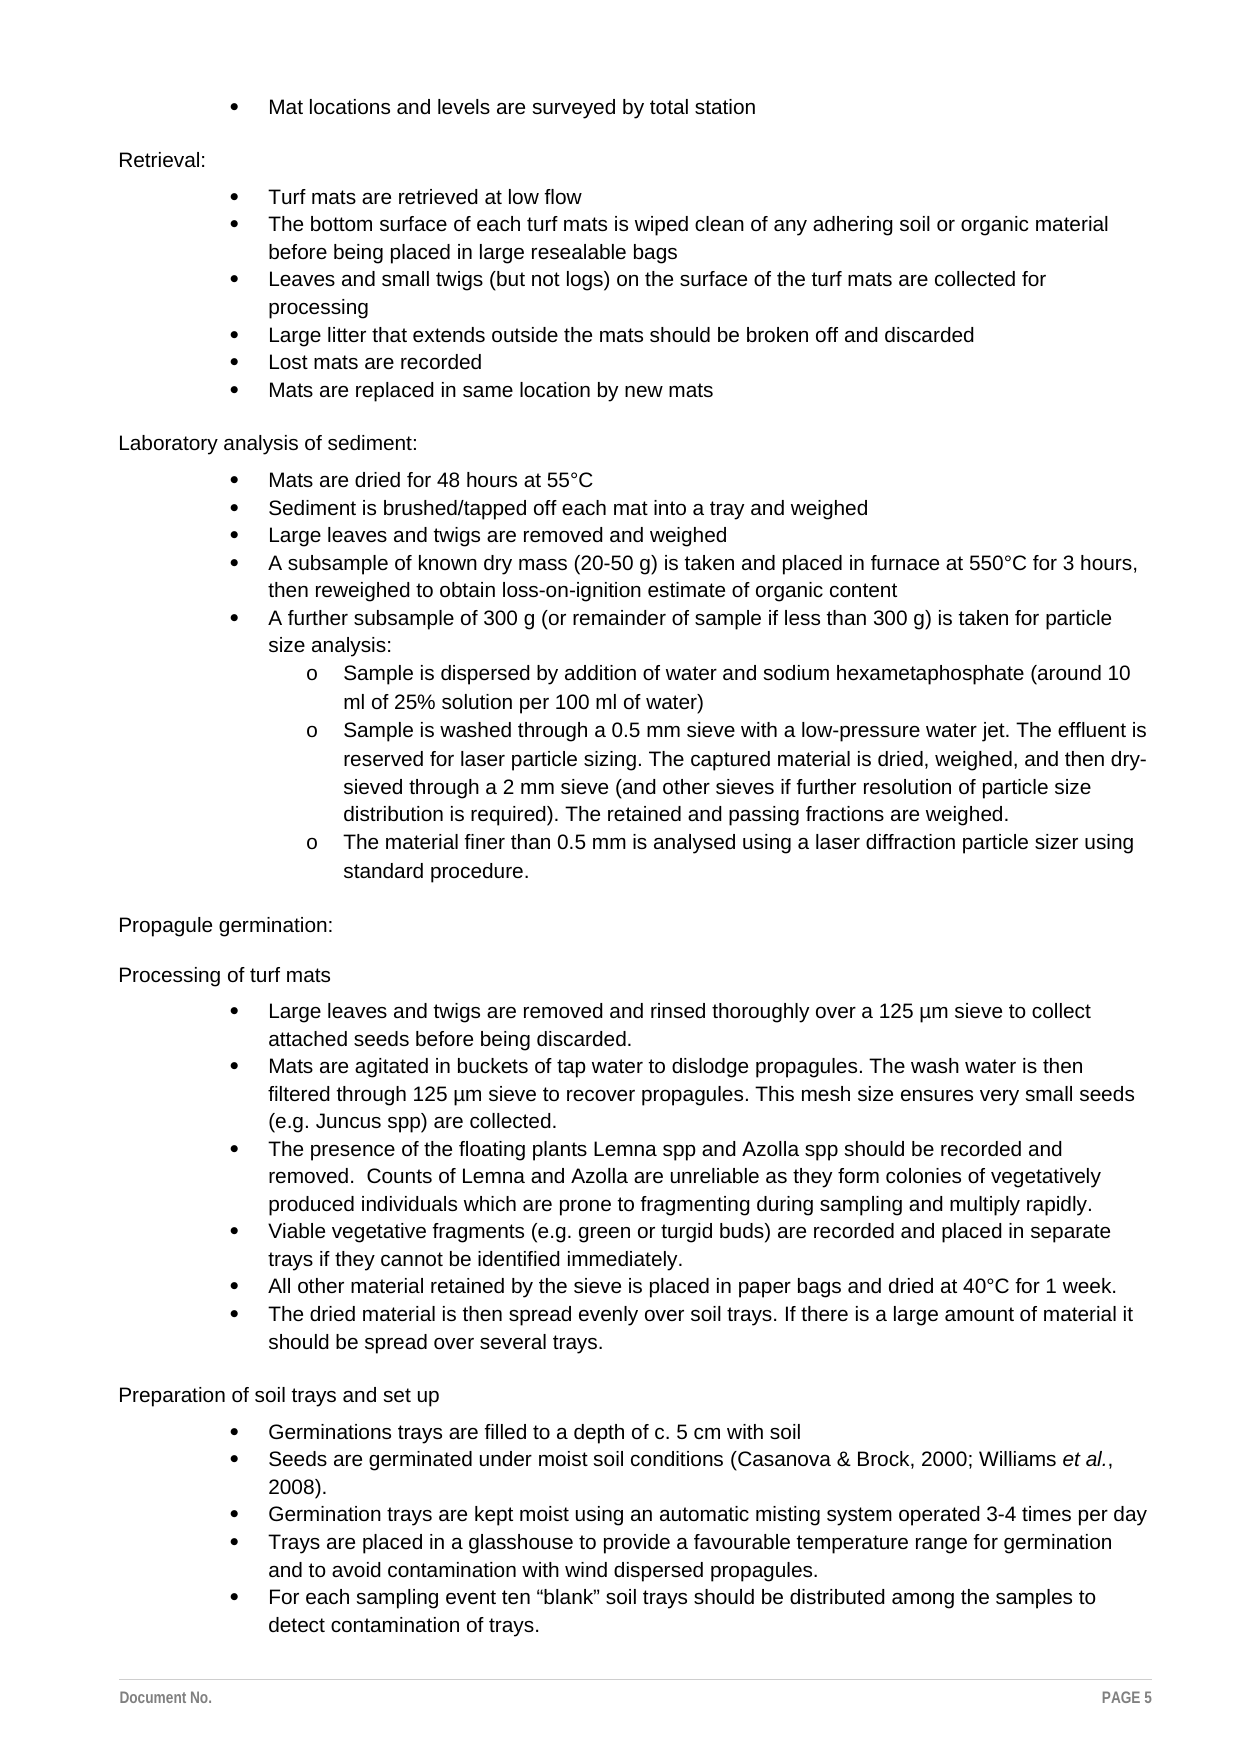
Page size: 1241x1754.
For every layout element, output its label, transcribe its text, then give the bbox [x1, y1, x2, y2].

text Retrieval: [118, 147, 1152, 172]
list Seeds are germinated under moist soil conditions (Casanova & Brock, 2000; Williams et al., 2008). [231, 1447, 1152, 1499]
list Mats are agitated in buckets of tap water to dislodge propagules. The wash water is then filtered through 125 µm sieve to recover propagules. This mesh size ensures very small seeds (e.g. Juncus spp) are collected. [231, 1054, 1152, 1133]
list Leaves and small twigs (but not logs) on the surface of the turf mats are collected for processing [231, 267, 1152, 319]
list Germinations trays are filled to a depth of c. 5 cm with soil [231, 1419, 1152, 1443]
list A further subsample of 300 g (or remainder of sample if less than 300 g) is taken for particle size analysis: [231, 606, 1152, 657]
list Mat locations and levels are surveyed by total station [231, 94, 1152, 118]
list Mats are dried for 48 hours at 55°C [231, 468, 1152, 492]
list The dried material is then spread evenly over soil trays. If there is a large amount of material it should be spread over several trays. [231, 1302, 1152, 1353]
list Sample is dispersed by addition of water and sodium hexametaphosphate (around 10 ml of 25% solution per 100 ml of water) [306, 661, 1152, 714]
list Trays are placed in a glasshouse to provide a favourable temperature range for germination and to avoid contamination with wind dispersed propagules. [231, 1530, 1152, 1581]
text Preparation of soil trays and set up [118, 1382, 1152, 1407]
list Viable vegetative fragments (e.g. green or turgid buds) are recorded and placed in separate trays if they cannot be identified immediately. [231, 1219, 1152, 1271]
list The material finer than 0.5 mm is analysed using a laser diffraction particle sizer using standard procedure. [306, 829, 1152, 883]
text Propagule germination: [118, 911, 1152, 936]
list A subsample of known dry mass (20-50 g) is taken and placed in furnace at 550°C for 3 hours, then reweighed to obtain loss-on-ignition estimate of organic content [231, 551, 1152, 602]
list Sample is washed through a 0.5 mm sieve with a low-pressure water jet. The effluent is reserved for laser particle sizing. The captured material is dried, weighed, and then dry-sieved through a 2 mm sieve (and other sieves if further resolution of particle size distribution is required). The retained and passing fractions are weighed. [306, 718, 1152, 826]
list Lost mats are recorded [231, 350, 1152, 374]
list Large litter that extends outside the mats should be broken off and discarded [231, 322, 1152, 346]
list Germination trays are kept moist using an automatic misting system operated 3-4 times per day [231, 1502, 1152, 1526]
list Turf mats are retrieved at low flow [231, 184, 1152, 209]
list For each sampling event ten “blank” soil trays should be distributed among the samples to detect contamination of trays. [231, 1585, 1152, 1636]
list All other material retained by the sieve is placed in paper bags and dried at 40°C for 1 week. [231, 1274, 1152, 1298]
list Large leaves and twigs are removed and rinsed thoroughly over a 125 µm sieve to collect attached seeds before being discarded. [231, 999, 1152, 1050]
text Laboratory analysis of sediment: [118, 430, 1152, 455]
list Large leaves and twigs are removed and weighed [231, 523, 1152, 547]
list Sediment is brushed/tapped off each mat into a tray and weighed [231, 495, 1152, 519]
list Mats are replaced in same location by new mats [231, 378, 1152, 402]
list The presence of the floating plants Lemna spp and Azolla spp should be recorded and removed. Counts of Lemna and Azolla are unreliable as they form colonies of vegetatively produced individuals which are prone to fragmenting during sampling and multiply rapidly. [231, 1137, 1152, 1216]
list The bottom surface of each turf mats is wiped clean of any adhering soil or organic material before being placed in large resealable bags [231, 212, 1152, 264]
text Processing of turf mats [118, 961, 1152, 986]
